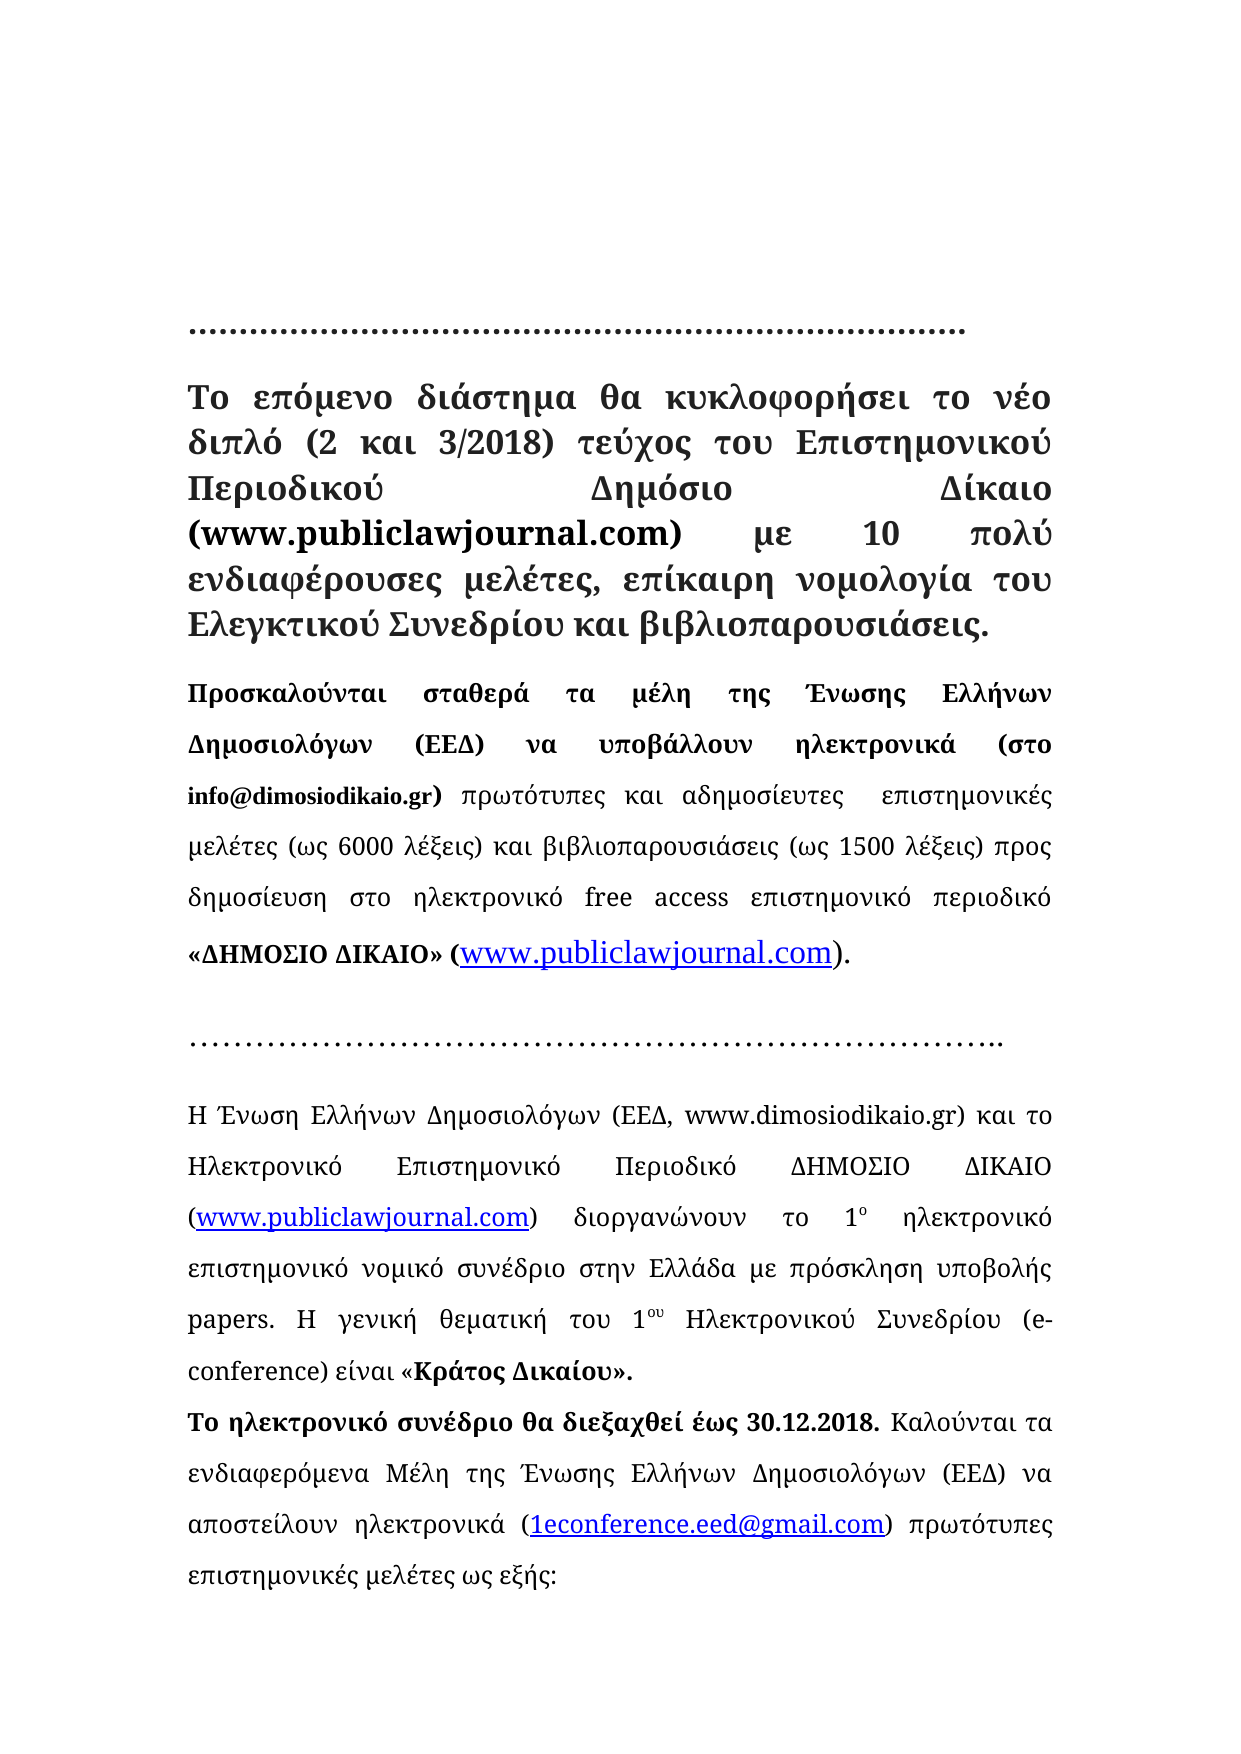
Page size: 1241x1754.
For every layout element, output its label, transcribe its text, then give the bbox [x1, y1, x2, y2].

text ………………………………………………………………….. [187, 299, 1053, 344]
text ……………………………………………………………….. [187, 1015, 1053, 1054]
text Το ηλεκτρονικό συνέδριο θα διεξαχθεί έως 30.12.2018. Καλούνται τα ενδιαφερόμενα Μέλη της Ένωσης Ελλήνων Δημοσιολόγων (ΕΕΔ) να αποστείλουν ηλεκτρονικά (1econference.eed@gmail.com) πρωτότυπες επιστημονικές μελέτες ως εξής: [187, 1404, 1053, 1591]
text Προσκαλούνται σταθερά τα μέλη της Ένωσης Ελλήνων Δημοσιολόγων (ΕΕΔ) να υποβάλλουν ηλεκτρονικά (στο info@dimosiodikaio.gr) πρωτότυπες και αδημοσίευτες επιστημονικές μελέτες (ως 6000 λέξεις) και βιβλιοπαρουσιάσεις (ως 1500 λέξεις) προς δημοσίευση στο ηλεκτρονικό free access επιστημονικό περιοδικό «ΔΗΜΟΣΙΟ ΔΙΚΑΙΟ» (www.publiclawjournal.com). [187, 675, 1053, 971]
text H Ένωση Ελλήνων Δημοσιολόγων (ΕΕΔ, www.dimosiodikaio.gr) και το Ηλεκτρονικό Επιστημονικό Περιοδικό ΔΗΜΟΣΙΟ ΔΙΚΑΙΟ (www.publiclawjournal.com) διοργανώνουν το 1ο ηλεκτρονικό επιστημονικό νομικό συνέδριο στην Ελλάδα με πρόσκληση υποβολής papers. Η γενική θεματική του 1ου Ηλεκτρονικού Συνεδρίου (e-conference) είναι «Κράτος Δικαίου». [187, 1098, 1053, 1387]
text Το επόμενο διάστημα θα κυκλοφορήσει το νέο διπλό (2 και 3/2018) τεύχος του Επιστημονικού Περιοδικού Δημόσιο Δίκαιο (www.publiclawjournal.com) με 10 πολύ ενδιαφέρουσες μελέτες, επίκαιρη νομολογία του Ελεγκτικού Συνεδρίου και βιβλιοπαρουσιάσεις. [187, 374, 1053, 646]
